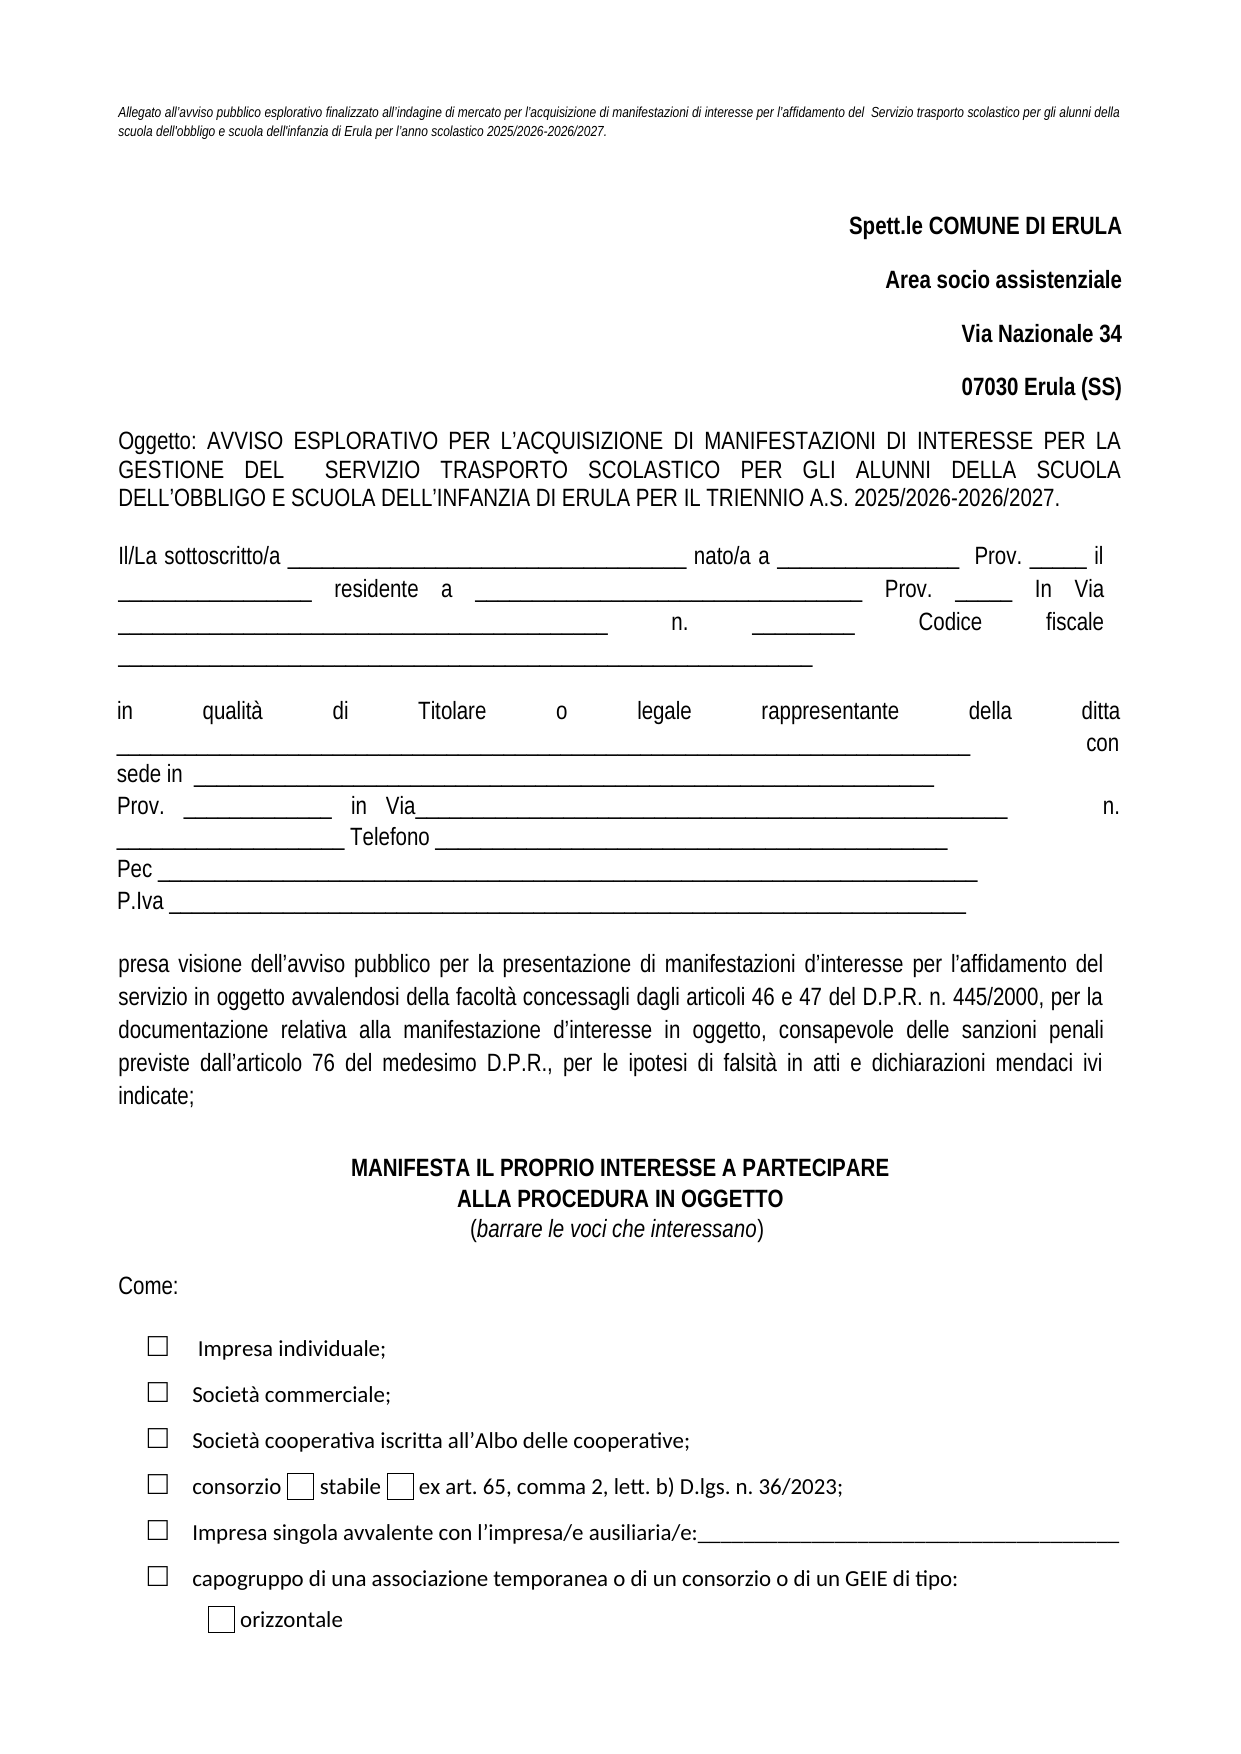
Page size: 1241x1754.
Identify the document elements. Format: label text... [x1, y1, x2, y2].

text ALLA PROCEDURA IN OGGETTO [118, 1183, 1122, 1212]
text Spett.le COMUNE DI ERULA [118, 211, 1122, 240]
text Allegato all’avviso pubblico esplorativo finalizzato all’indagine di mercato per l’acquisizione di manifestazioni di interesse per l’affidamento del Servizio trasporto scolastico per gli alunni della scuola dell'obbligo e scuola dell'infanzia di Erula per l’anno scolastico 2025/2026-2026/2027. [118, 103, 1122, 139]
text Area socio assistenziale [118, 265, 1122, 293]
list Impresa singola avvalente con l’impresa/e ausiliaria/e:_____________________________________ [148, 1513, 1122, 1551]
list Società cooperativa iscritta all’Albo delle cooperative; [148, 1421, 1122, 1458]
list Impresa individuale; [148, 1328, 1122, 1366]
text Pec ________________________________________________________________________ [117, 854, 1122, 883]
text Come: [118, 1271, 1115, 1300]
list consorzio stabile ex art. 65, comma 2, lett. b) D.lgs. n. 36/2023; [148, 1467, 1122, 1505]
list Società commerciale; [148, 1374, 1122, 1412]
text orizzontale [192, 1605, 1122, 1633]
list capogruppo di una associazione temporanea o di un consorzio o di un GEIE di tipo: [148, 1559, 1122, 1597]
text Oggetto: AVVISO ESPLORATIVO PER L’ACQUISIZIONE DI MANIFESTAZIONI DI INTERESSE PER LA GESTIONE DEL SERVIZIO TRASPORTO SCOLASTICO PER GLI ALUNNI DELLA SCUOLA DELL’OBBLIGO E SCUOLA DELL’INFANZIA DI ERULA PER IL TRIENNIO A.S. 2025/2026-2026/2027. [118, 426, 1122, 512]
text MANIFESTA IL PROPRIO INTERESSE A PARTECIPARE [118, 1153, 1122, 1182]
text in qualità di Titolare o legale rappresentante della ditta ___________________________________________________________________________ con sede in _________________________________________________________________ [117, 696, 1122, 788]
text (barrare le voci che interessano) [118, 1214, 1115, 1242]
text P.Iva ______________________________________________________________________ [117, 886, 1122, 914]
text presa visione dell’avviso pubblico per la presentazione di manifestazioni d’interesse per l’affidamento del servizio in oggetto avvalendosi della facoltà concessagli dagli articoli 46 e 47 del D.P.R. n. 445/2000, per la documentazione relativa alla manifestazione d’interesse in oggetto, consapevole delle sanzioni penali previste dall’articolo 76 del medesimo D.P.R., per le ipotesi di falsità in atti e dichiarazioni mendaci ivi indicate; [118, 949, 1106, 1110]
text Via Nazionale 34 [118, 319, 1122, 347]
text Il/La sottoscritto/a ___________________________________ nato/a a ________________ Prov. _____ il _________________ residente a __________________________________ Prov. _____ In Via ___________________________________________ n. _________ Codice fiscale _____________________________________________________________ [118, 541, 1106, 668]
text Prov. _____________ in Via____________________________________________________ n. ____________________ Telefono _____________________________________________ [117, 791, 1122, 851]
text 07030 Erula (SS) [118, 372, 1122, 401]
